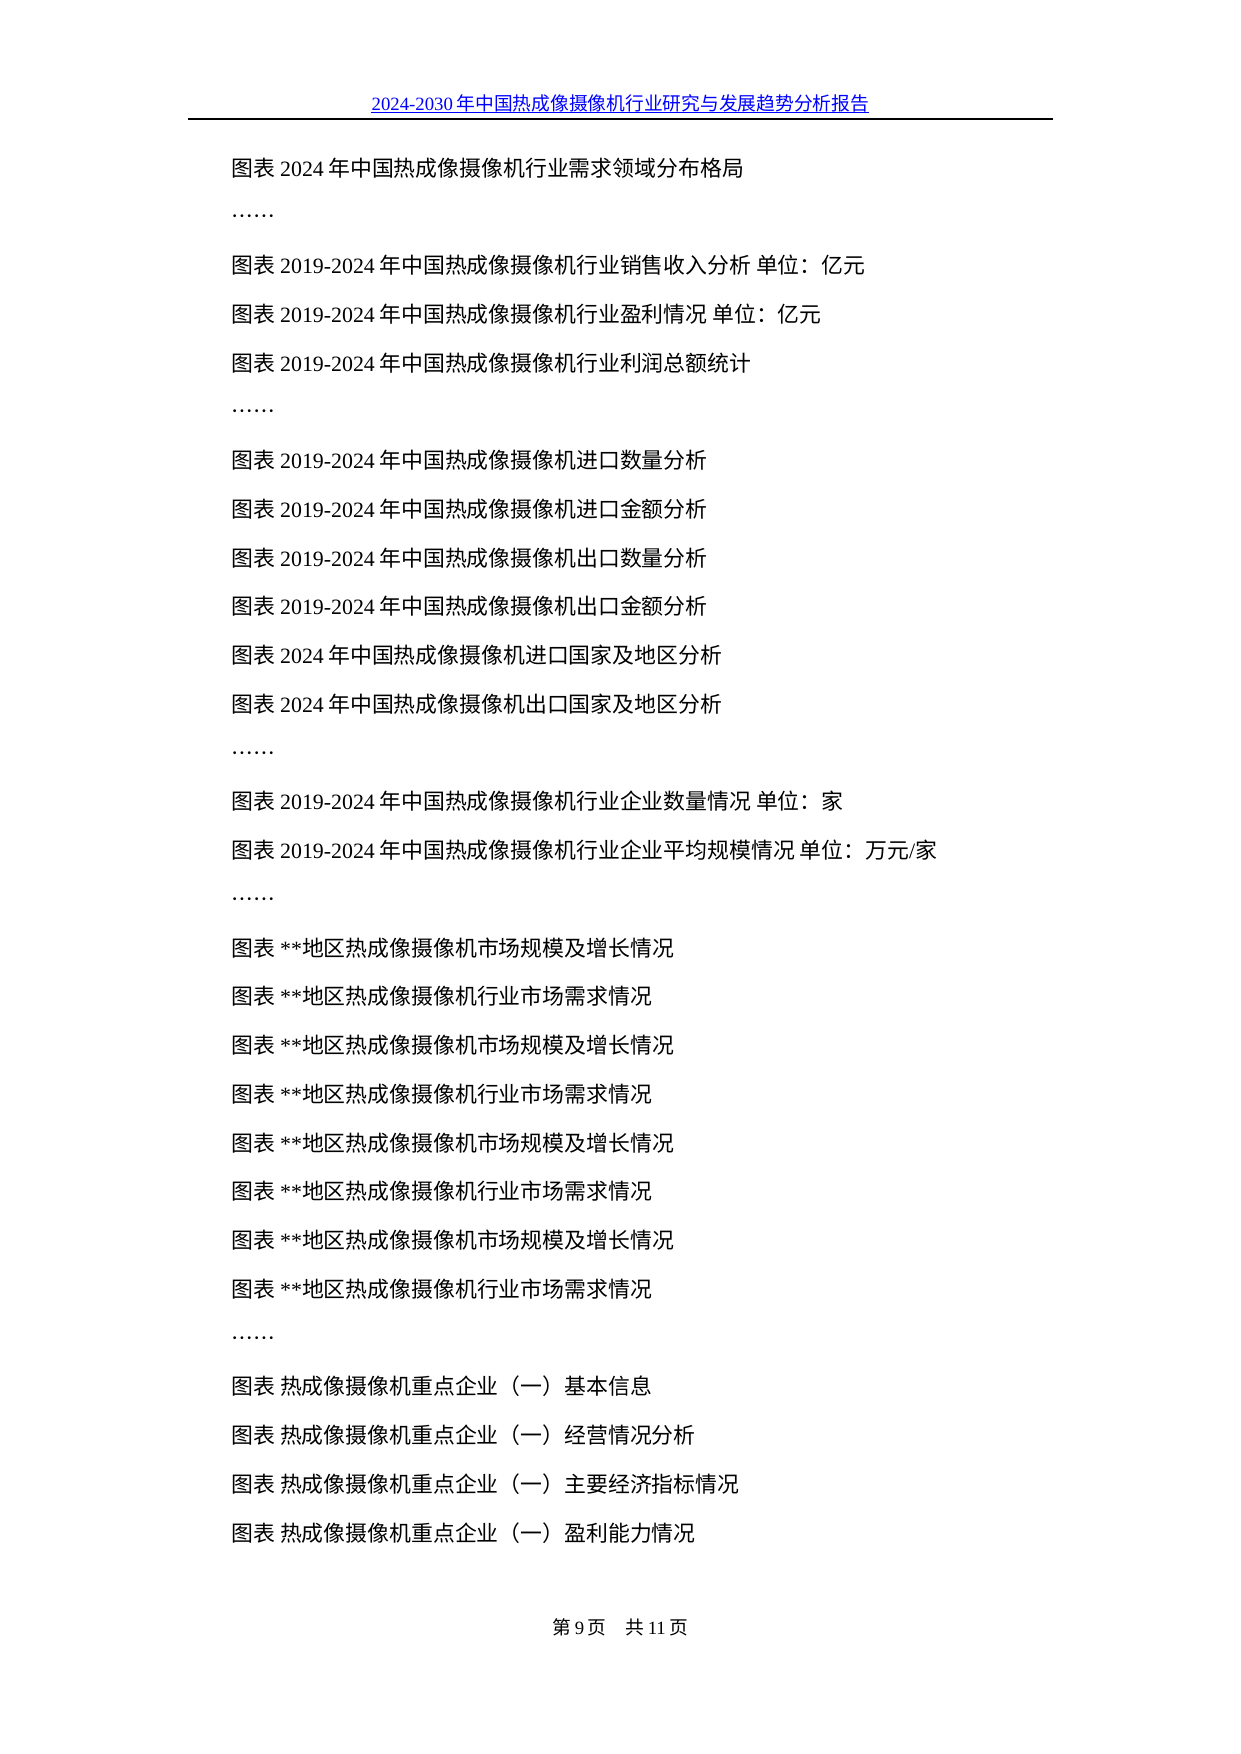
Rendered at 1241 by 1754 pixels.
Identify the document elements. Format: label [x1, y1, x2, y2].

text [187, 150, 1053, 1548]
